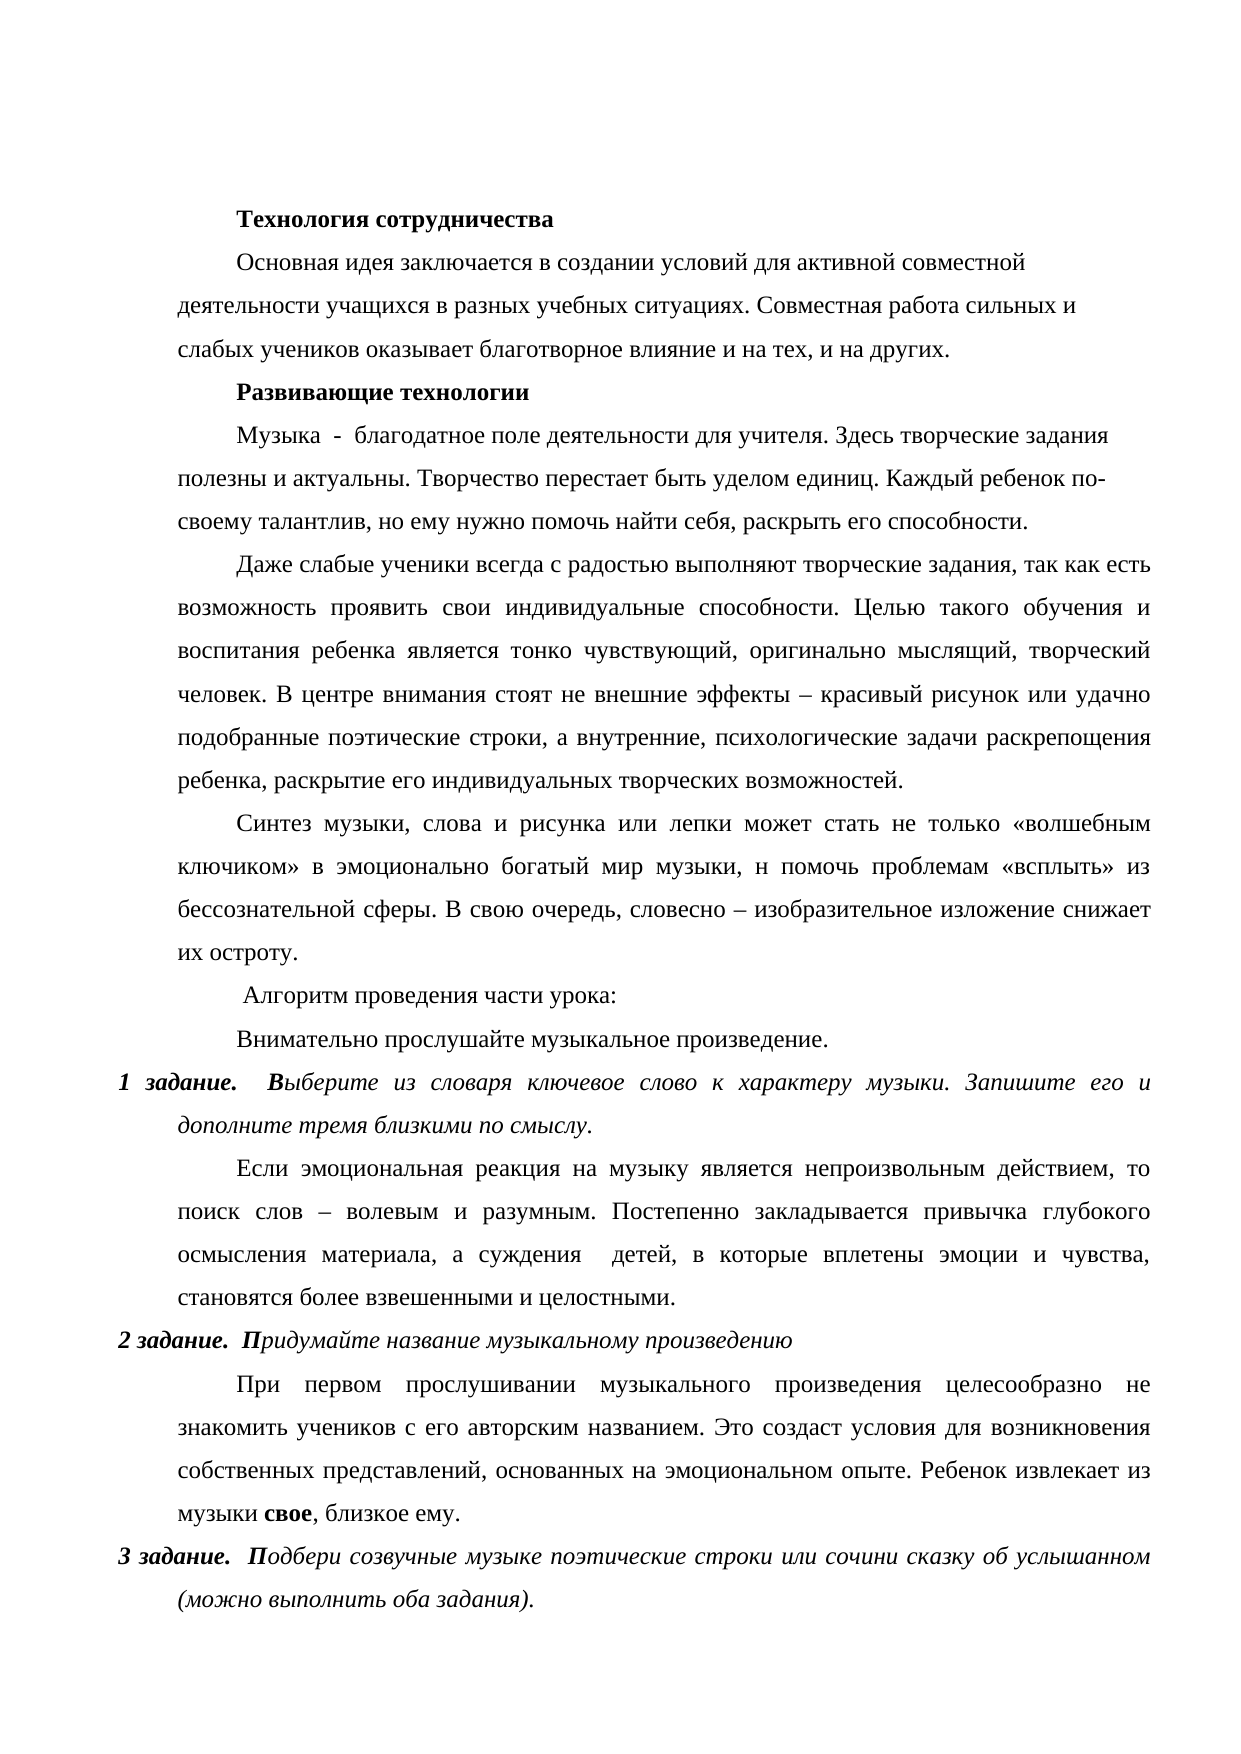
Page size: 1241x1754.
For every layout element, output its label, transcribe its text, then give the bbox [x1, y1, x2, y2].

text Синтез музыки, слова и рисунка или лепки может стать не только «волшебным ключиком» в эмоционально богатый мир музыки, н помочь проблемам «всплыть» из бессознательной сферы. В свою очередь, словесно – изобразительное изложение снижает их остроту. [177, 808, 1152, 966]
text 3 задание. Подбери созвучные музыке поэтические строки или сочини сказку об услышанном (можно выполнить оба задания). [118, 1541, 1152, 1613]
text Основная идея заключается в создании условий для активной совместной деятельности учащихся в разных учебных ситуациях. Совместная работа сильных и слабых учеников оказывает благотворное влияние и на тех, и на других. [177, 247, 1152, 362]
text Если эмоциональная реакция на музыку является непроизвольным действием, то поиск слов – волевым и разумным. Постепенно закладывается привычка глубокого осмысления материала, а суждения детей, в которые вплетены эмоции и чувства, становятся более взвешенными и целостными. [177, 1153, 1152, 1311]
text Развивающие технологии [177, 377, 1152, 406]
text Даже слабые ученики всегда с радостью выполняют творческие задания, так как есть возможность проявить свои индивидуальные способности. Целью такого обучения и воспитания ребенка является тонко чувствующий, оригинально мыслящий, творческий человек. В центре внимания стоят не внешние эффекты – красивый рисунок или удачно подобранные поэтические строки, а внутренние, психологические задачи раскрепощения ребенка, раскрытие его индивидуальных творческих возможностей. [177, 549, 1152, 794]
text 2 задание. Придумайте название музыкальному произведению [118, 1326, 1152, 1354]
text Музыка - благодатное поле деятельности для учителя. Здесь творческие задания полезны и актуальны. Творчество перестает быть уделом единиц. Каждый ребенок по-своему талантлив, но ему нужно помочь найти себя, раскрыть его способности. [177, 420, 1152, 535]
text Технология сотрудничества [177, 204, 1152, 233]
text При первом прослушивании музыкального произведения целесообразно не знакомить учеников с его авторским названием. Это создаст условия для возникновения собственных представлений, основанных на эмоциональном опыте. Ребенок извлекает из музыки свое, близкое ему. [177, 1369, 1152, 1527]
text Алгоритм проведения части урока: [177, 981, 1152, 1009]
text Внимательно прослушайте музыкальное произведение. [177, 1024, 1152, 1052]
text 1 задание. Выберите из словаря ключевое слово к характеру музыки. Запишите его и дополните тремя близкими по смыслу. [118, 1067, 1152, 1139]
